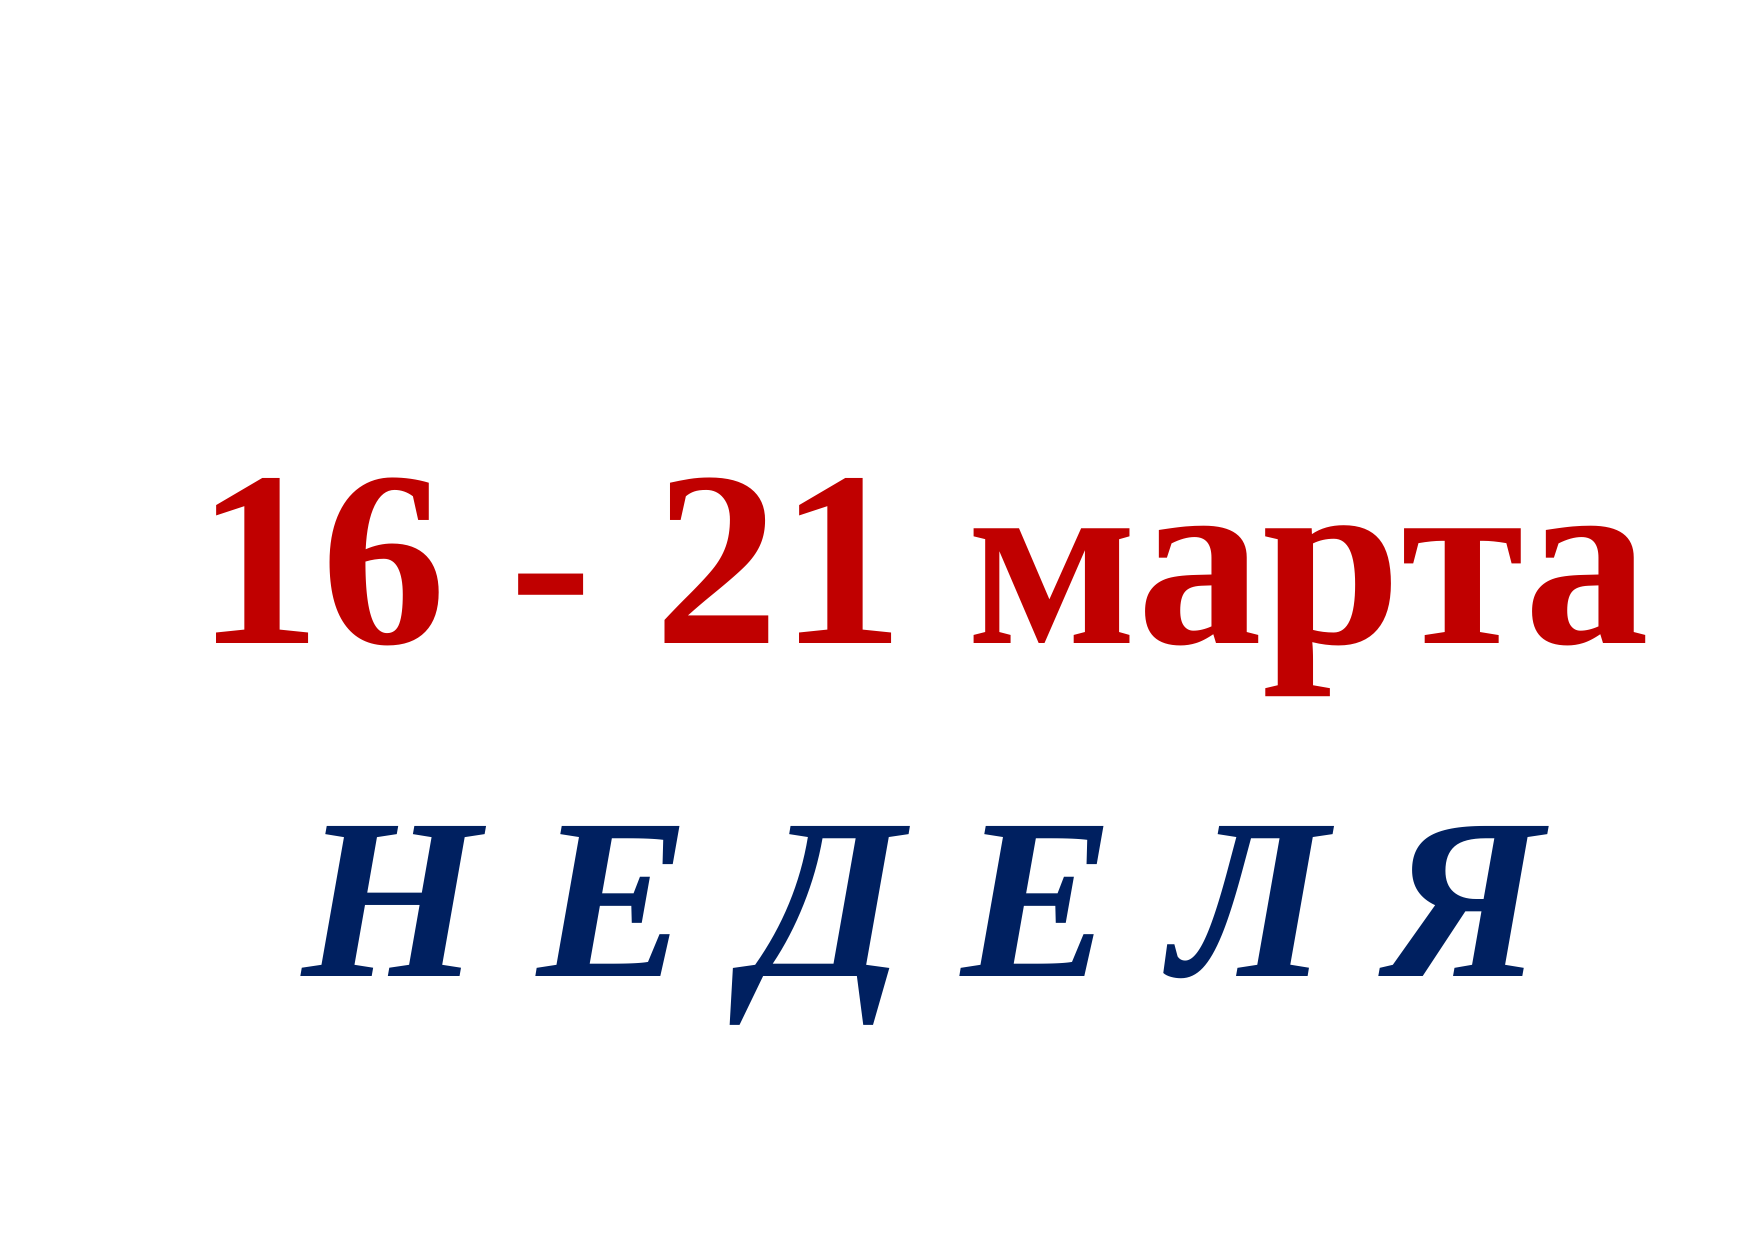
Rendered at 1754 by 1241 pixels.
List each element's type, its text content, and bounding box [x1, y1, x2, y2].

text 16 - 21 марта [118, 411, 1728, 698]
text Н Е Д Е Л Я [118, 762, 1728, 1026]
